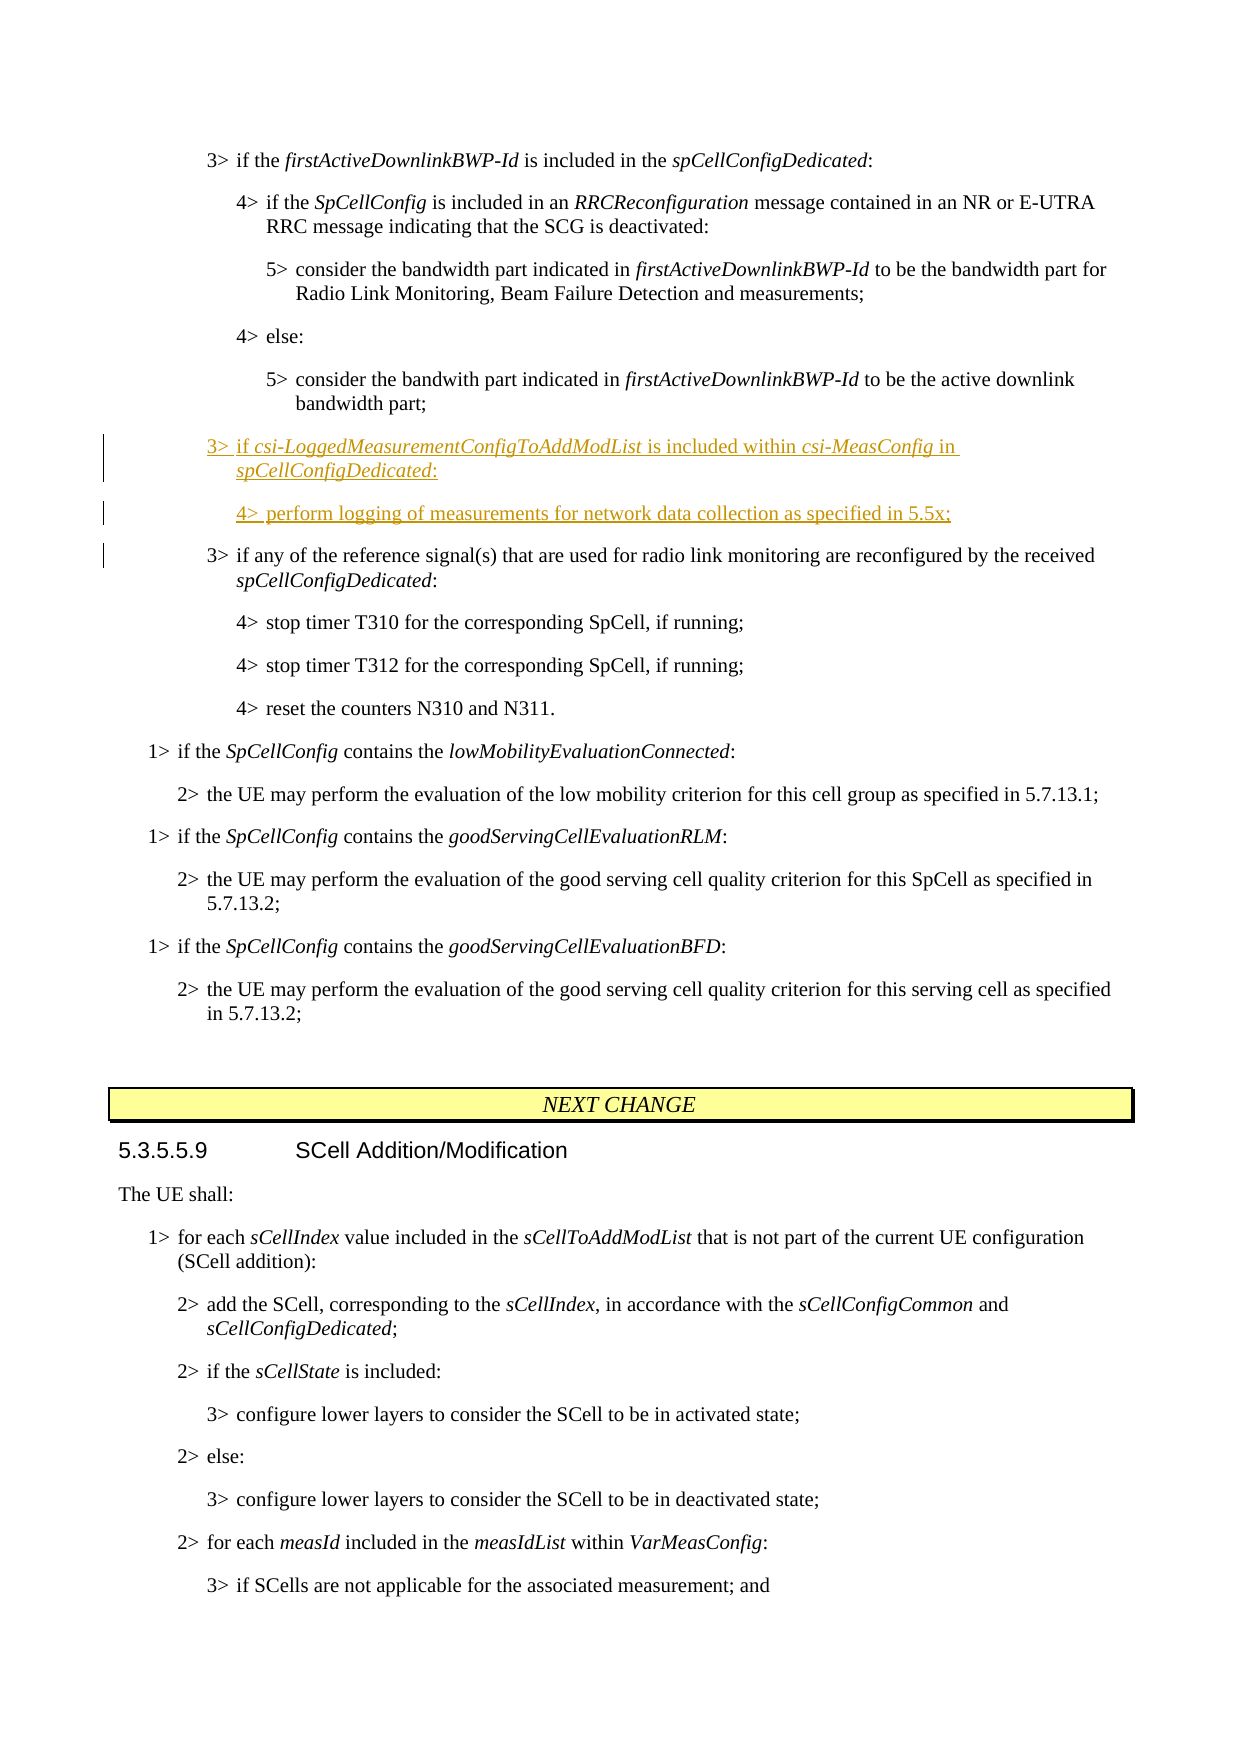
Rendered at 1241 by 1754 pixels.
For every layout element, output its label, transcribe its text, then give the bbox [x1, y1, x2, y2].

subtitle 5.3.5.5.9 SCell Addition/Modification [118, 1137, 1122, 1163]
text 4> if the SpCellConfig is included in an RRCReconfiguration message contained in an NR or E-UTRA RRC message indicating that the SCG is deactivated: [236, 190, 1122, 238]
text 2> the UE may perform the evaluation of the low mobility criterion for this cell group as specified in 5.7.13.1; [177, 782, 1122, 806]
text 1> if the SpCellConfig contains the goodServingCellEvaluationRLM: [148, 824, 1122, 848]
text 5> consider the bandwith part indicated in firstActiveDownlinkBWP-Id to be the active downlink bandwidth part; [266, 367, 1122, 415]
text 4> stop timer T310 for the corresponding SpCell, if running; [236, 610, 1122, 634]
text 4> reset the counters N310 and N311. [236, 696, 1122, 720]
text 2> for each measId included in the measIdList within VarMeasConfig: [177, 1530, 1122, 1554]
text 3> if the firstActiveDownlinkBWP-Id is included in the spCellConfigDedicated: [207, 147, 1122, 172]
text 3> configure lower layers to consider the SCell to be in deactivated state; [207, 1487, 1122, 1511]
text 3> if any of the reference signal(s) that are used for radio link monitoring are reconfigured by the received spCellConfigDedicated: [207, 543, 1122, 592]
text The UE shall: [118, 1182, 1122, 1206]
text 2> the UE may perform the evaluation of the good serving cell quality criterion for this serving cell as specified in 5.7.13.2; [177, 977, 1122, 1025]
text 1> for each sCellIndex value included in the sCellToAddModList that is not part of the current UE configuration (SCell addition): [148, 1225, 1122, 1273]
text 2> if the sCellState is included: [177, 1359, 1122, 1383]
text NEXT CHANGE [110, 1089, 1131, 1119]
text 4> stop timer T312 for the corresponding SpCell, if running; [236, 653, 1122, 677]
text 2> the UE may perform the evaluation of the good serving cell quality criterion for this SpCell as specified in 5.7.13.2; [177, 867, 1122, 915]
text 2> add the SCell, corresponding to the sCellIndex, in accordance with the sCellConfigCommon and sCellConfigDedicated; [177, 1292, 1122, 1340]
text 3> if SCells are not applicable for the associated measurement; and [207, 1573, 1122, 1597]
text 1> if the SpCellConfig contains the goodServingCellEvaluationBFD: [148, 934, 1122, 958]
text 3> configure lower layers to consider the SCell to be in activated state; [207, 1402, 1122, 1426]
text 4> else: [236, 324, 1122, 348]
text 2> else: [177, 1444, 1122, 1468]
text 1> if the SpCellConfig contains the lowMobilityEvaluationConnected: [148, 739, 1122, 763]
text 5> consider the bandwidth part indicated in firstActiveDownlinkBWP-Id to be the bandwidth part for Radio Link Monitoring, Beam Failure Detection and measurements; [266, 257, 1122, 305]
